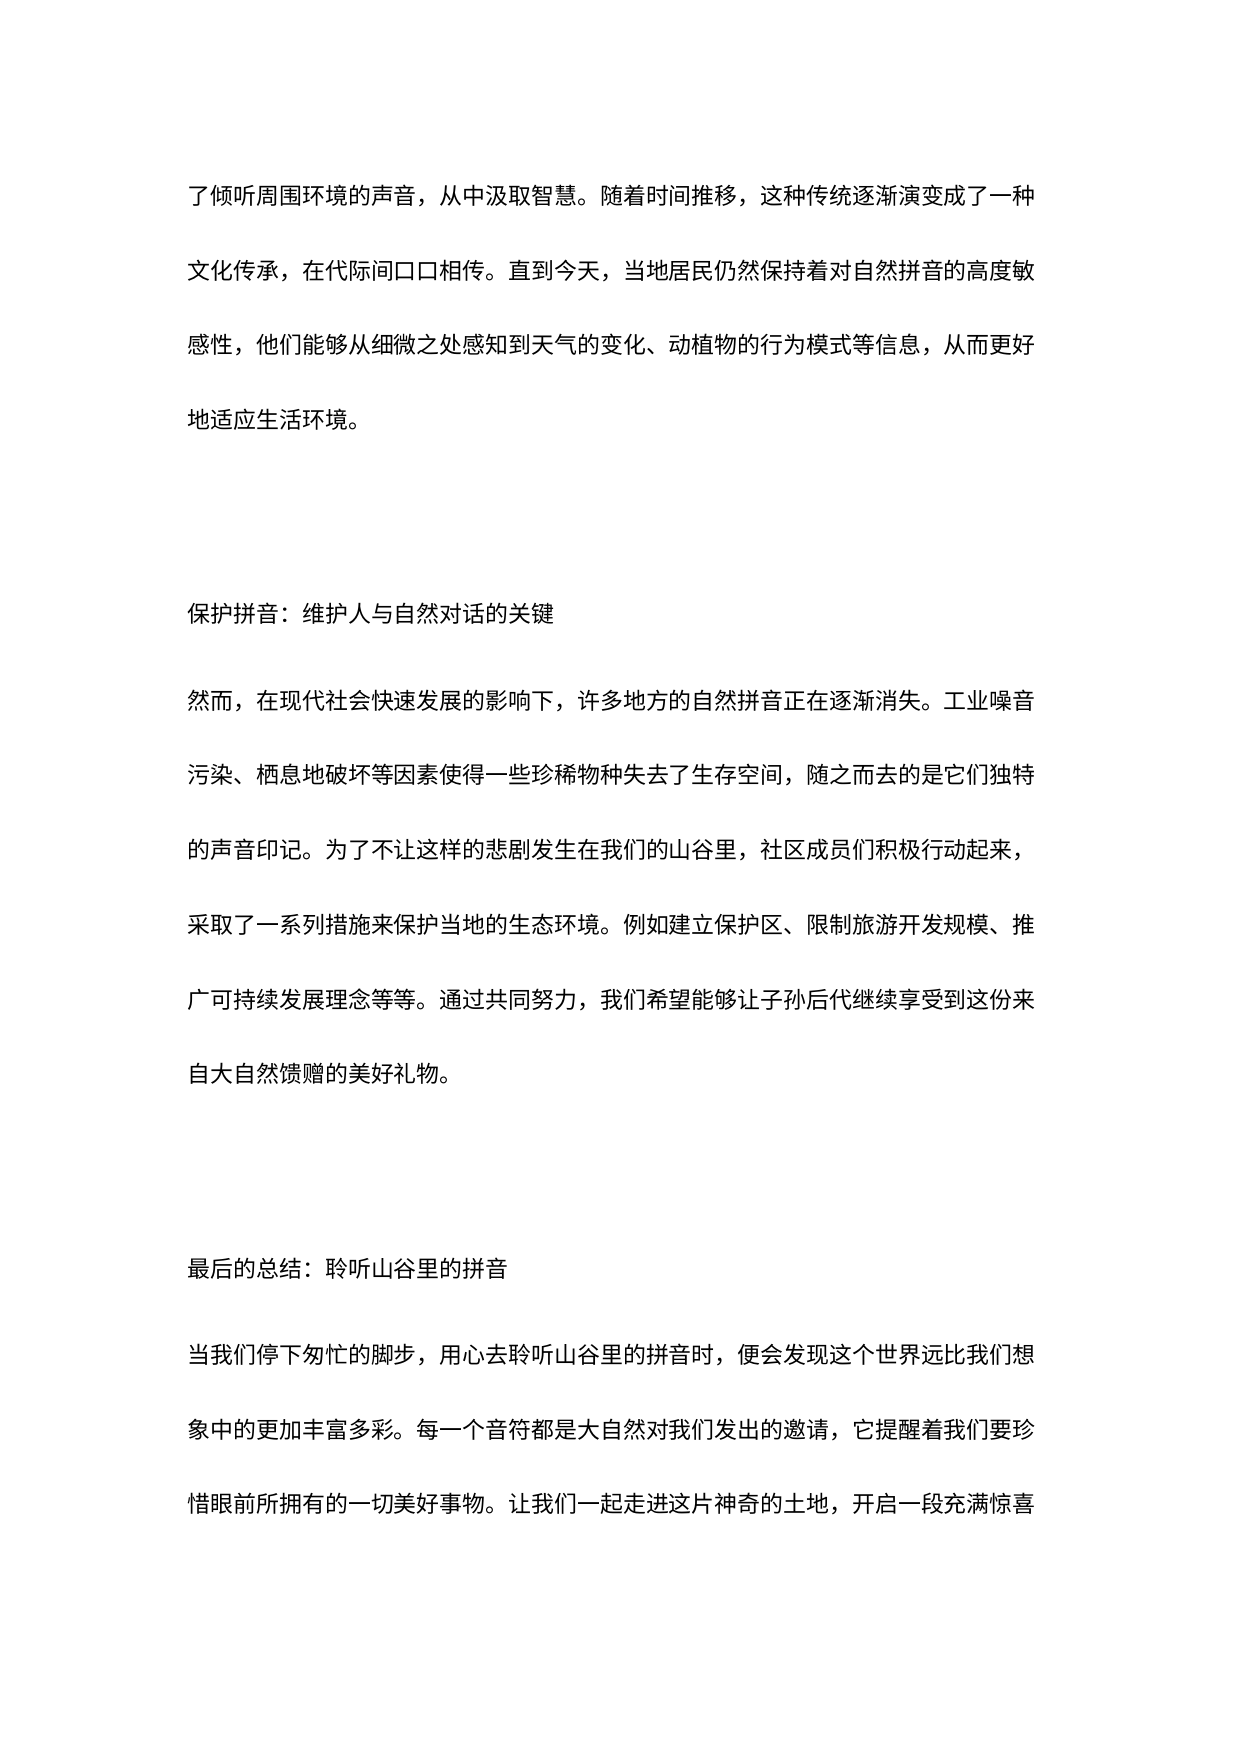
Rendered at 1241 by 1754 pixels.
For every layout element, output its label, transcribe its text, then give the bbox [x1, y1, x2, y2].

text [187, 162, 1053, 451]
text 然而，在现代社会快速发展的影响下，许多地方的自然拼音正在逐渐消失。工业噪音污染、栖息地破坏等因素使得一些珍稀物种失去了生存空间，随之而去的是它们独特的声音印记。为了不让这样的悲剧发生在我们的山谷里，社区成员们积极行动起来，采取了一系列措施来保护当地的生态环境。例如建立保护区、限制旅游开发规模、推广可持续发展理念等等。通过共同努力，我们希望能够让子孙后代继续享受到这份来自大自然馈赠的美好礼物。 [187, 667, 1053, 1105]
text 保护拼音：维护人与自然对话的关键 [187, 580, 1053, 645]
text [187, 1321, 1053, 1536]
text 最后的总结：聆听山谷里的拼音 [187, 1234, 1053, 1299]
